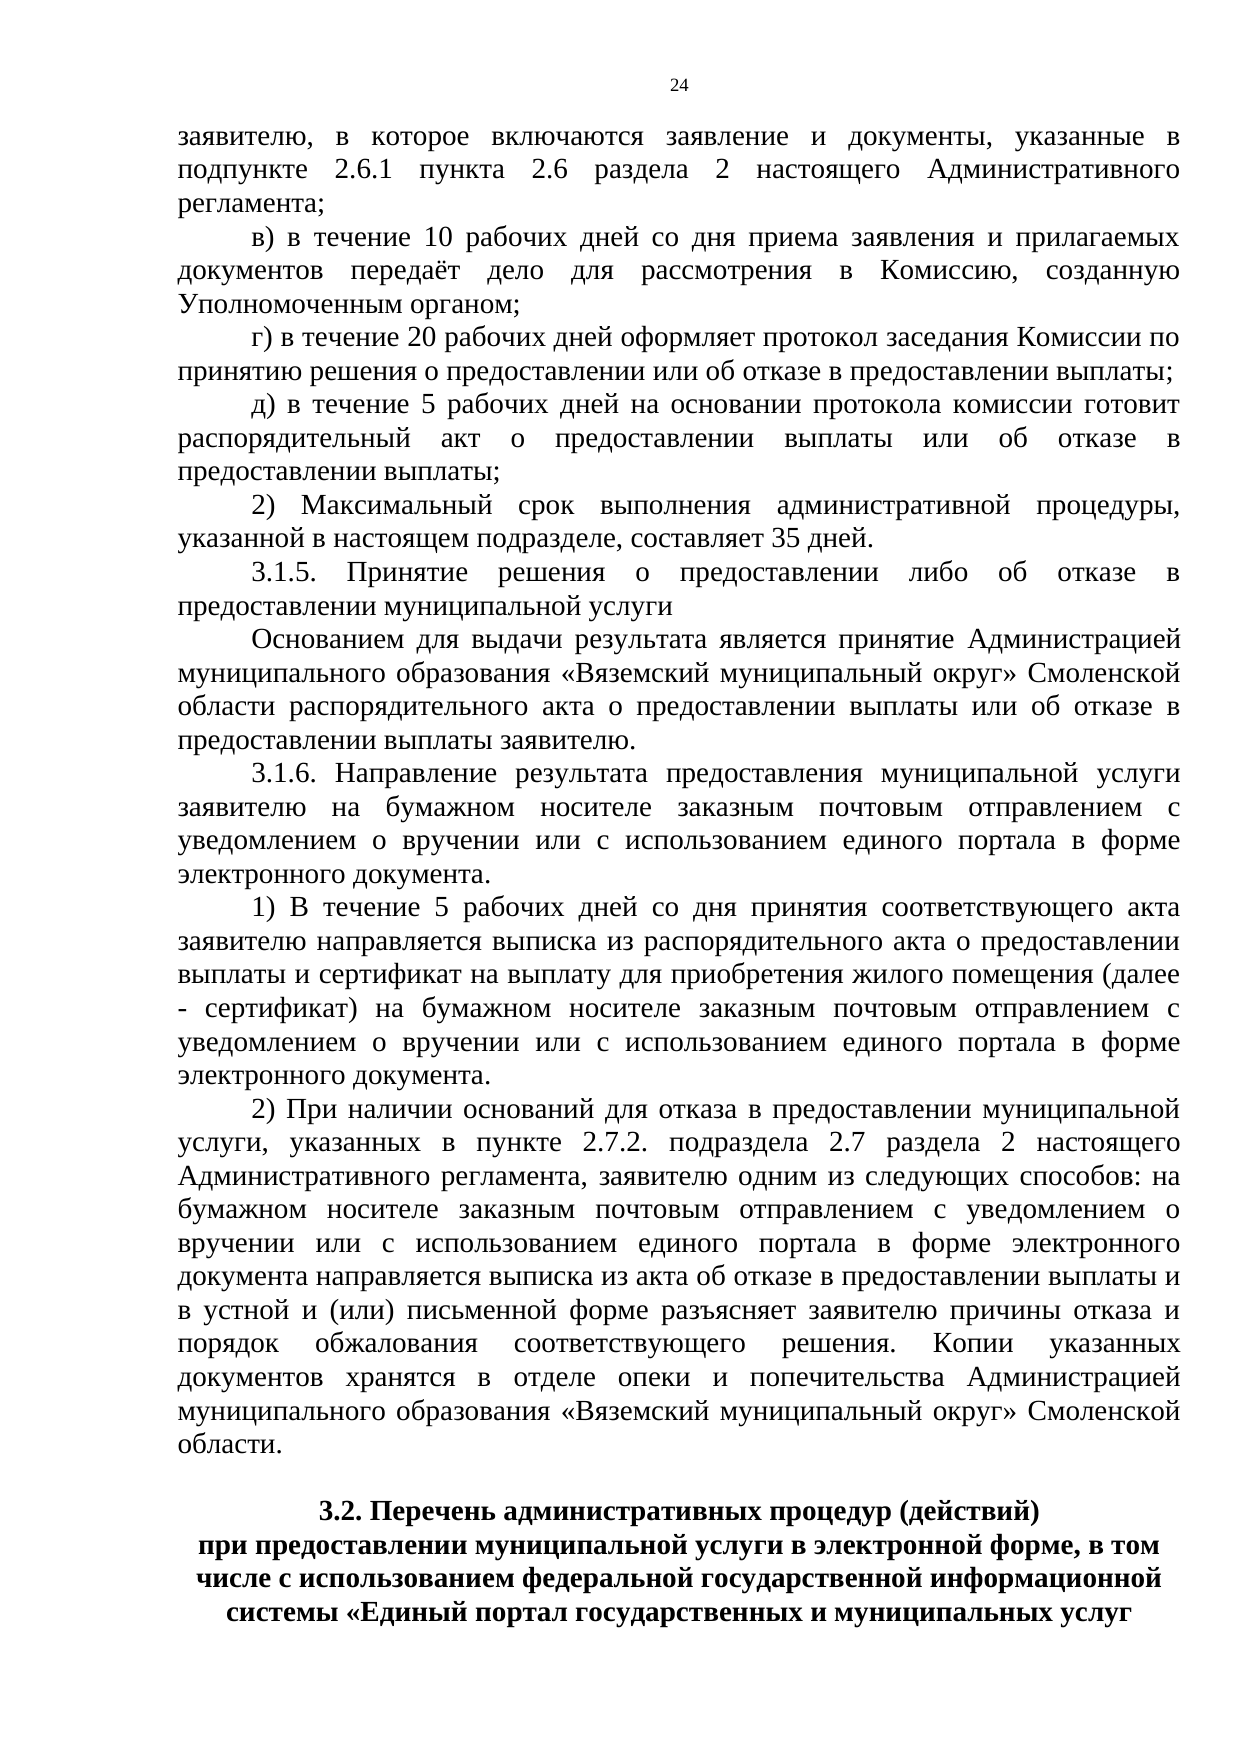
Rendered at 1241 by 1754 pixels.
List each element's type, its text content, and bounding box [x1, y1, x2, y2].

text д) в течение 5 рабочих дней на основании протокола комиссии готовит распорядительный акт о предоставлении выплаты или об отказе в предоставлении выплаты; [177, 386, 1181, 487]
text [177, 1527, 1181, 1627]
text 3.1.5. Принятие решения о предоставлении либо об отказе в предоставлении муниципальной услуги [177, 554, 1181, 621]
text 3.2. Перечень административных процедур (действий) [177, 1493, 1181, 1527]
text 2) При наличии оснований для отказа в предоставлении муниципальной услуги, указанных в пункте 2.7.2. подраздела 2.7 раздела 2 настоящего Административного регламента, заявителю одним из следующих способов: на бумажном носителе заказным почтовым отправлением с уведомлением о вручении или с использованием единого портала в форме электронного документа направляется выписка из акта об отказе в предоставлении выплаты и в устной и (или) письменной форме разъясняет заявителю причины отказа и порядок обжалования соответствующего решения. Копии указанных документов хранятся в отделе опеки и попечительства Администрацией муниципального образования «Вяземский муниципальный округ» Смоленской области. [177, 1091, 1181, 1460]
text Основанием для выдачи результата является принятие Администрацией муниципального образования «Вяземский муниципальный округ» Смоленской области распорядительного акта о предоставлении выплаты или об отказе в предоставлении выплаты заявителю. [177, 621, 1181, 755]
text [177, 118, 1181, 219]
text 2) Максимальный срок выполнения административной процедуры, указанной в настоящем подразделе, составляет 35 дней. [177, 487, 1181, 554]
text в) в течение 10 рабочих дней со дня приема заявления и прилагаемых документов передаёт дело для рассмотрения в Комиссию, созданную Уполномоченным органом; [177, 219, 1181, 319]
text г) в течение 20 рабочих дней оформляет протокол заседания Комиссии по принятию решения о предоставлении или об отказе в предоставлении выплаты; [177, 319, 1181, 386]
text 1) В течение 5 рабочих дней со дня принятия соответствующего акта заявителю направляется выписка из распорядительного акта о предоставлении выплаты и сертификат на выплату для приобретения жилого помещения (далее - сертификат) на бумажном носителе заказным почтовым отправлением с уведомлением о вручении или с использованием единого портала в форме электронного документа. [177, 889, 1181, 1091]
text 3.1.6. Направление результата предоставления муниципальной услуги заявителю на бумажном носителе заказным почтовым отправлением с уведомлением о вручении или с использованием единого портала в форме электронного документа. [177, 755, 1181, 889]
